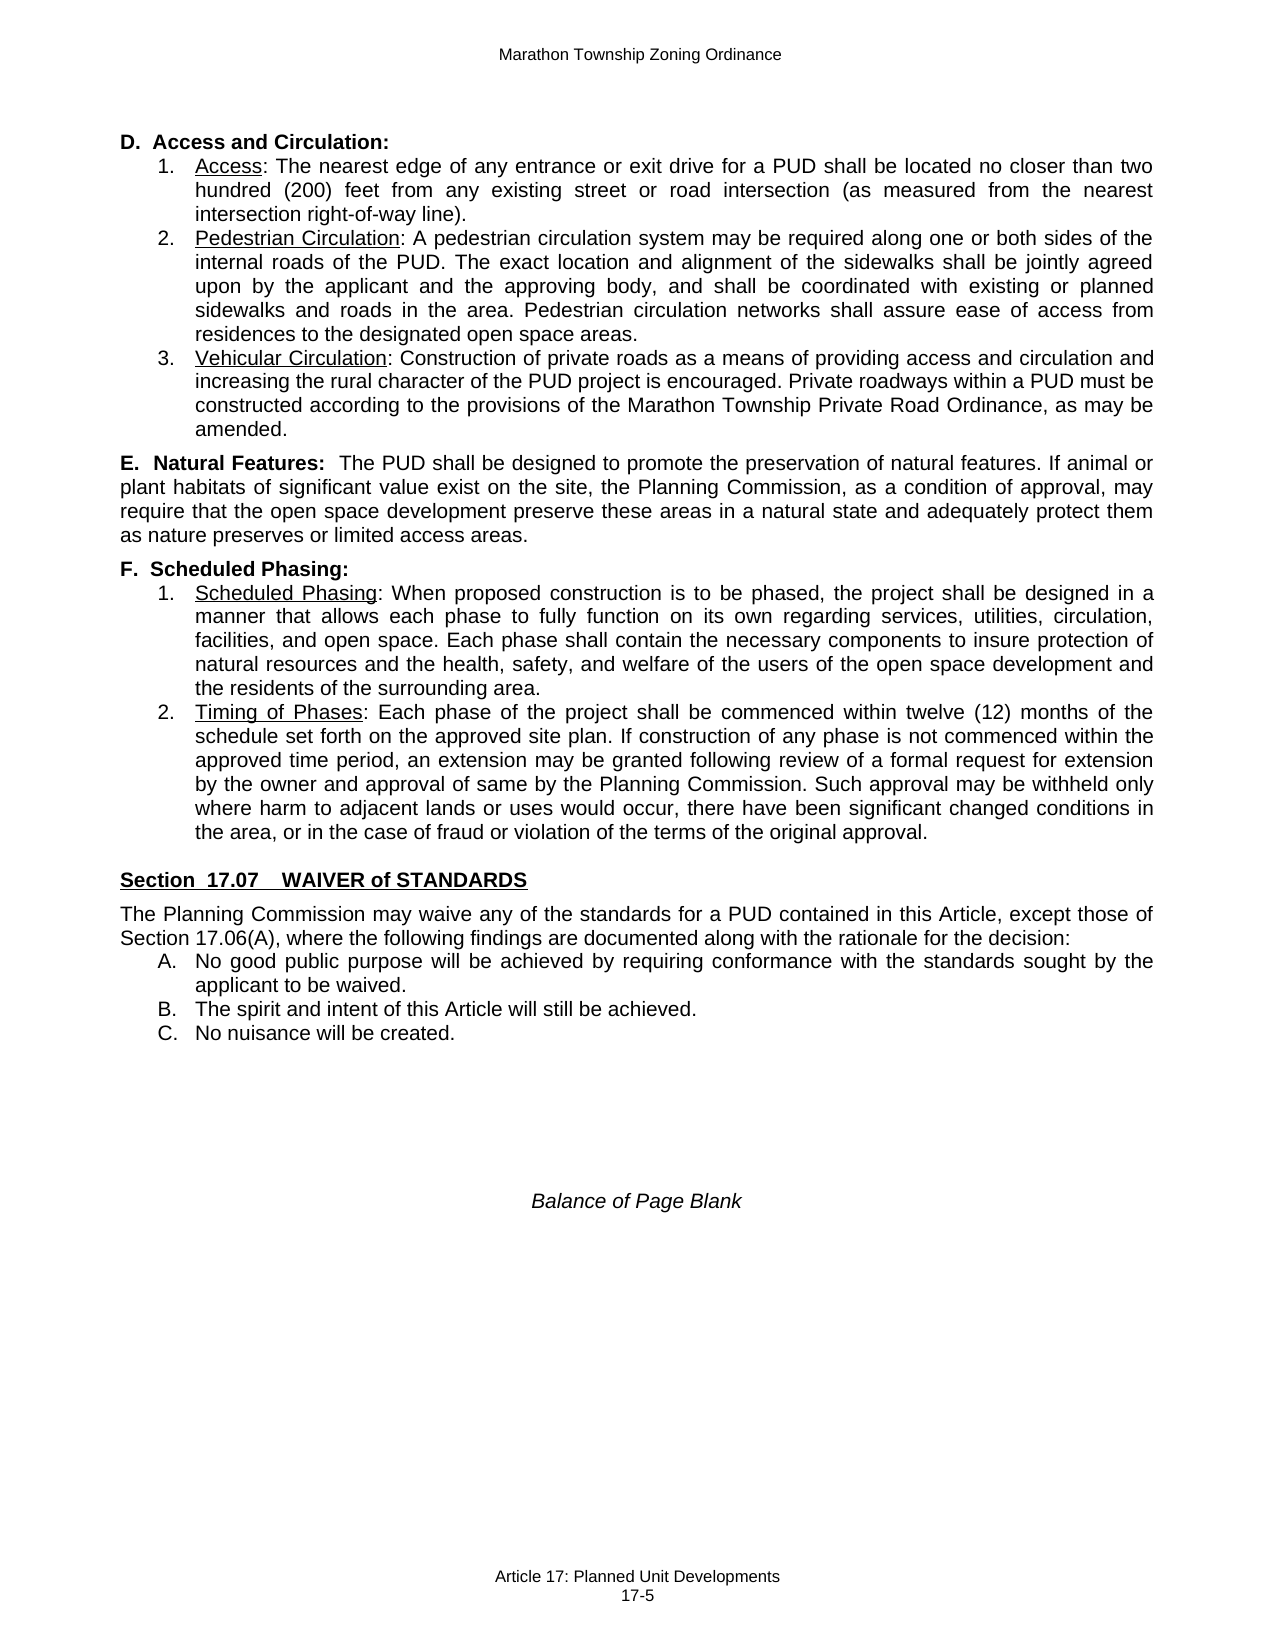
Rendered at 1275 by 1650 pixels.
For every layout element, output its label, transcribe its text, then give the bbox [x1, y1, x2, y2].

text 3. Vehicular Circulation: Construction of private roads as a means of providing access and circulation and increasing the rural character of the PUD project is encouraged. Private roadways within a PUD must be constructed according to the provisions of the Marathon Township Private Road Ordinance, as may be amended. [157, 345, 1155, 441]
text The Planning Commission may waive any of the standards for a PUD contained in this Article, except those of Section 17.06(A), where the following findings are documented along with the rationale for the decision: [120, 901, 1155, 949]
text A. No good public purpose will be achieved by requiring conformance with the standards sought by the applicant to be waived. [157, 949, 1155, 997]
text Balance of Page Blank [120, 1189, 1155, 1213]
text Section 17.07 WAIVER of STANDARDS [120, 868, 1155, 892]
text C. No nuisance will be created. [157, 1021, 1155, 1045]
text 2. Timing of Phases: Each phase of the project shall be commenced within twelve (12) months of the schedule set forth on the approved site plan. If construction of any phase is not commenced within the approved time period, an extension may be granted following review of a formal request for extension by the owner and approval of same by the Planning Commission. Such approval may be withheld only where harm to adjacent lands or uses would occur, there have been significant changed conditions in the area, or in the case of fraud or violation of the terms of the original approval. [157, 700, 1155, 844]
text E. Natural Features: The PUD shall be designed to promote the preservation of natural features. If animal or plant habitats of significant value exist on the site, the Planning Commission, as a condition of approval, may require that the open space development preserve these areas in a natural state and adequately protect them as nature preserves or limited access areas. [120, 451, 1155, 547]
text 1. Access: The nearest edge of any entrance or exit drive for a PUD shall be located no closer than two hundred (200) feet from any existing street or road intersection (as measured from the nearest intersection right-of-way line). [157, 154, 1155, 226]
text F. Scheduled Phasing: [120, 556, 1155, 580]
text D. Access and Circulation: [120, 130, 1155, 154]
text 2. Pedestrian Circulation: A pedestrian circulation system may be required along one or both sides of the internal roads of the PUD. The exact location and alignment of the sidewalks shall be jointly agreed upon by the applicant and the approving body, and shall be coordinated with existing or planned sidewalks and roads in the area. Pedestrian circulation networks shall assure ease of access from residences to the designated open space areas. [157, 226, 1155, 345]
text 1. Scheduled Phasing: When proposed construction is to be phased, the project shall be designed in a manner that allows each phase to fully function on its own regarding services, utilities, circulation, facilities, and open space. Each phase shall contain the necessary components to insure protection of natural resources and the health, safety, and welfare of the users of the open space development and the residents of the surrounding area. [157, 580, 1155, 700]
text B. The spirit and intent of this Article will still be achieved. [157, 997, 1155, 1021]
